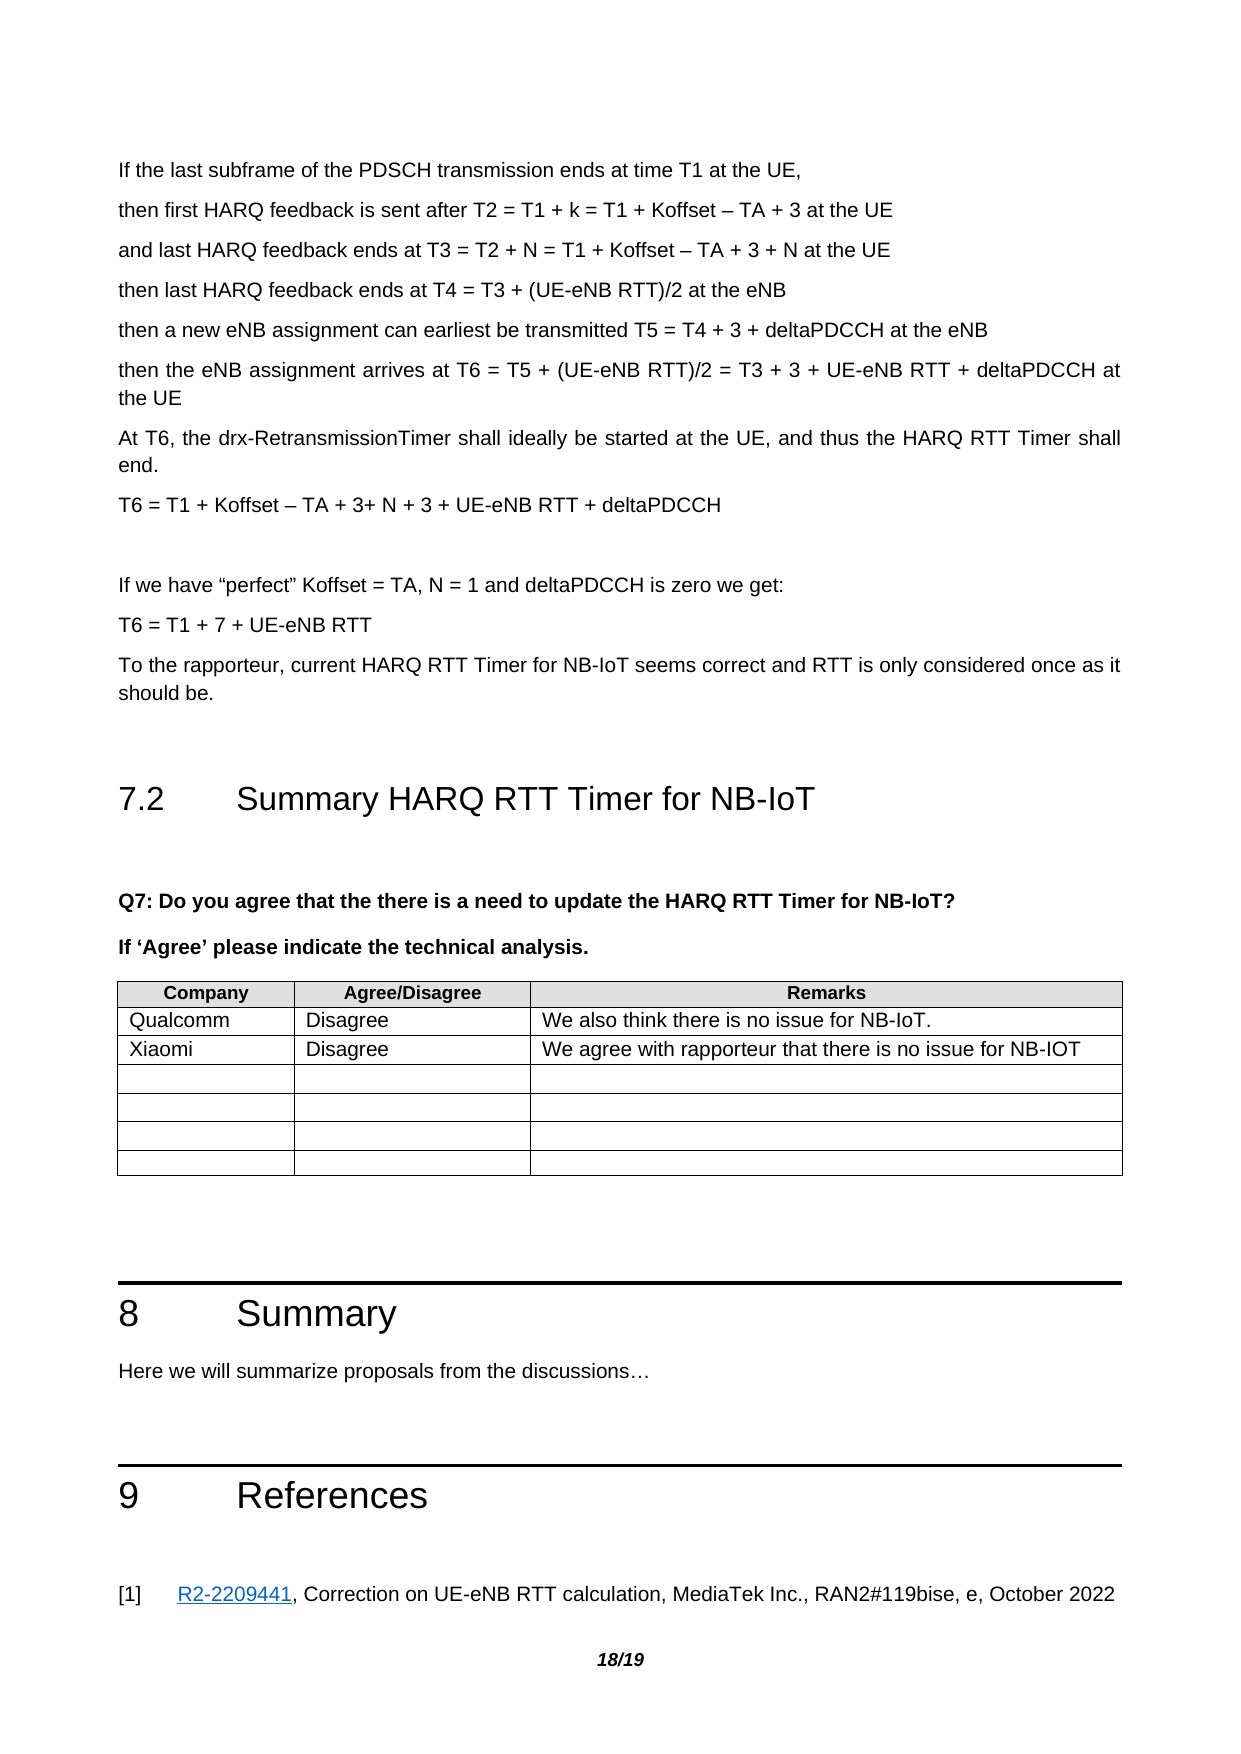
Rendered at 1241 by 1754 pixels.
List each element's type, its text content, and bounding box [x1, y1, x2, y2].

table_cell [295, 1065, 530, 1092]
text and last HARQ feedback ends at T3 = T2 + N = T1 + Koffset – TA + 3 + N at the UE [118, 238, 1122, 262]
table_cell [531, 1065, 1122, 1092]
table_cell [531, 1094, 1122, 1121]
table_cell Disagree [295, 1036, 530, 1064]
table_cell [118, 1094, 294, 1121]
text then the eNB assignment arrives at T6 = T5 + (UE-eNB RTT)/2 = T3 + 3 + UE-eNB RTT + deltaPDCCH at the UE [118, 358, 1122, 409]
table_cell [295, 1151, 530, 1175]
table_header Agree/Disagree [295, 982, 530, 1007]
subtitle 9 References [118, 1467, 1122, 1517]
text T6 = T1 + Koffset – TA + 3+ N + 3 + UE-eNB RTT + deltaPDCCH [118, 493, 1122, 517]
text Q7: Do you agree that the there is a need to update the HARQ RTT Timer for NB-IoT? [118, 888, 1122, 912]
text R2-2209441, Correction on UE-eNB RTT calculation, MediaTek Inc., RAN2#119bise, e, October 2022 [118, 1582, 1122, 1606]
subtitle 7.2 Summary HARQ RTT Timer for NB-IoT [118, 779, 1122, 818]
text Here we will summarize proposals from the discussions… [118, 1359, 1122, 1383]
table_cell [295, 1122, 530, 1149]
text If the last subframe of the PDSCH transmission ends at time T1 at the UE, [118, 158, 1122, 182]
table_cell [118, 1065, 294, 1092]
text then last HARQ feedback ends at T4 = T3 + (UE-eNB RTT)/2 at the eNB [118, 278, 1122, 302]
text To the rapporteur, current HARQ RTT Timer for NB-IoT seems correct and RTT is only considered once as it should be. [118, 653, 1122, 704]
table_header Company [118, 982, 294, 1007]
text then a new eNB assignment can earliest be transmitted T5 = T4 + 3 + deltaPDCCH at the eNB [118, 318, 1122, 342]
table_cell [531, 1122, 1122, 1149]
table_cell Disagree [295, 1008, 530, 1035]
table_cell Xiaomi [118, 1036, 294, 1064]
subtitle 8 Summary [118, 1285, 1122, 1334]
table_cell [295, 1094, 530, 1121]
text T6 = T1 + 7 + UE-eNB RTT [118, 613, 1122, 637]
table_cell [118, 1151, 294, 1175]
text If we have “perfect” Koffset = TA, N = 1 and deltaPDCCH is zero we get: [118, 573, 1122, 597]
text At T6, the drx-RetransmissionTimer shall ideally be started at the UE, and thus the HARQ RTT Timer shall end. [118, 426, 1122, 477]
text If ‘Agree’ please indicate the technical analysis. [118, 935, 1122, 959]
table_cell [531, 1151, 1122, 1175]
text then first HARQ feedback is sent after T2 = T1 + k = T1 + Koffset – TA + 3 at the UE [118, 198, 1122, 222]
table_cell [118, 1122, 294, 1149]
table_header Remarks [531, 982, 1122, 1007]
table_cell We agree with rapporteur that there is no issue for NB-IOT [531, 1036, 1122, 1064]
table_cell Qualcomm [118, 1008, 294, 1035]
table_cell We also think there is no issue for NB-IoT. [531, 1008, 1122, 1035]
